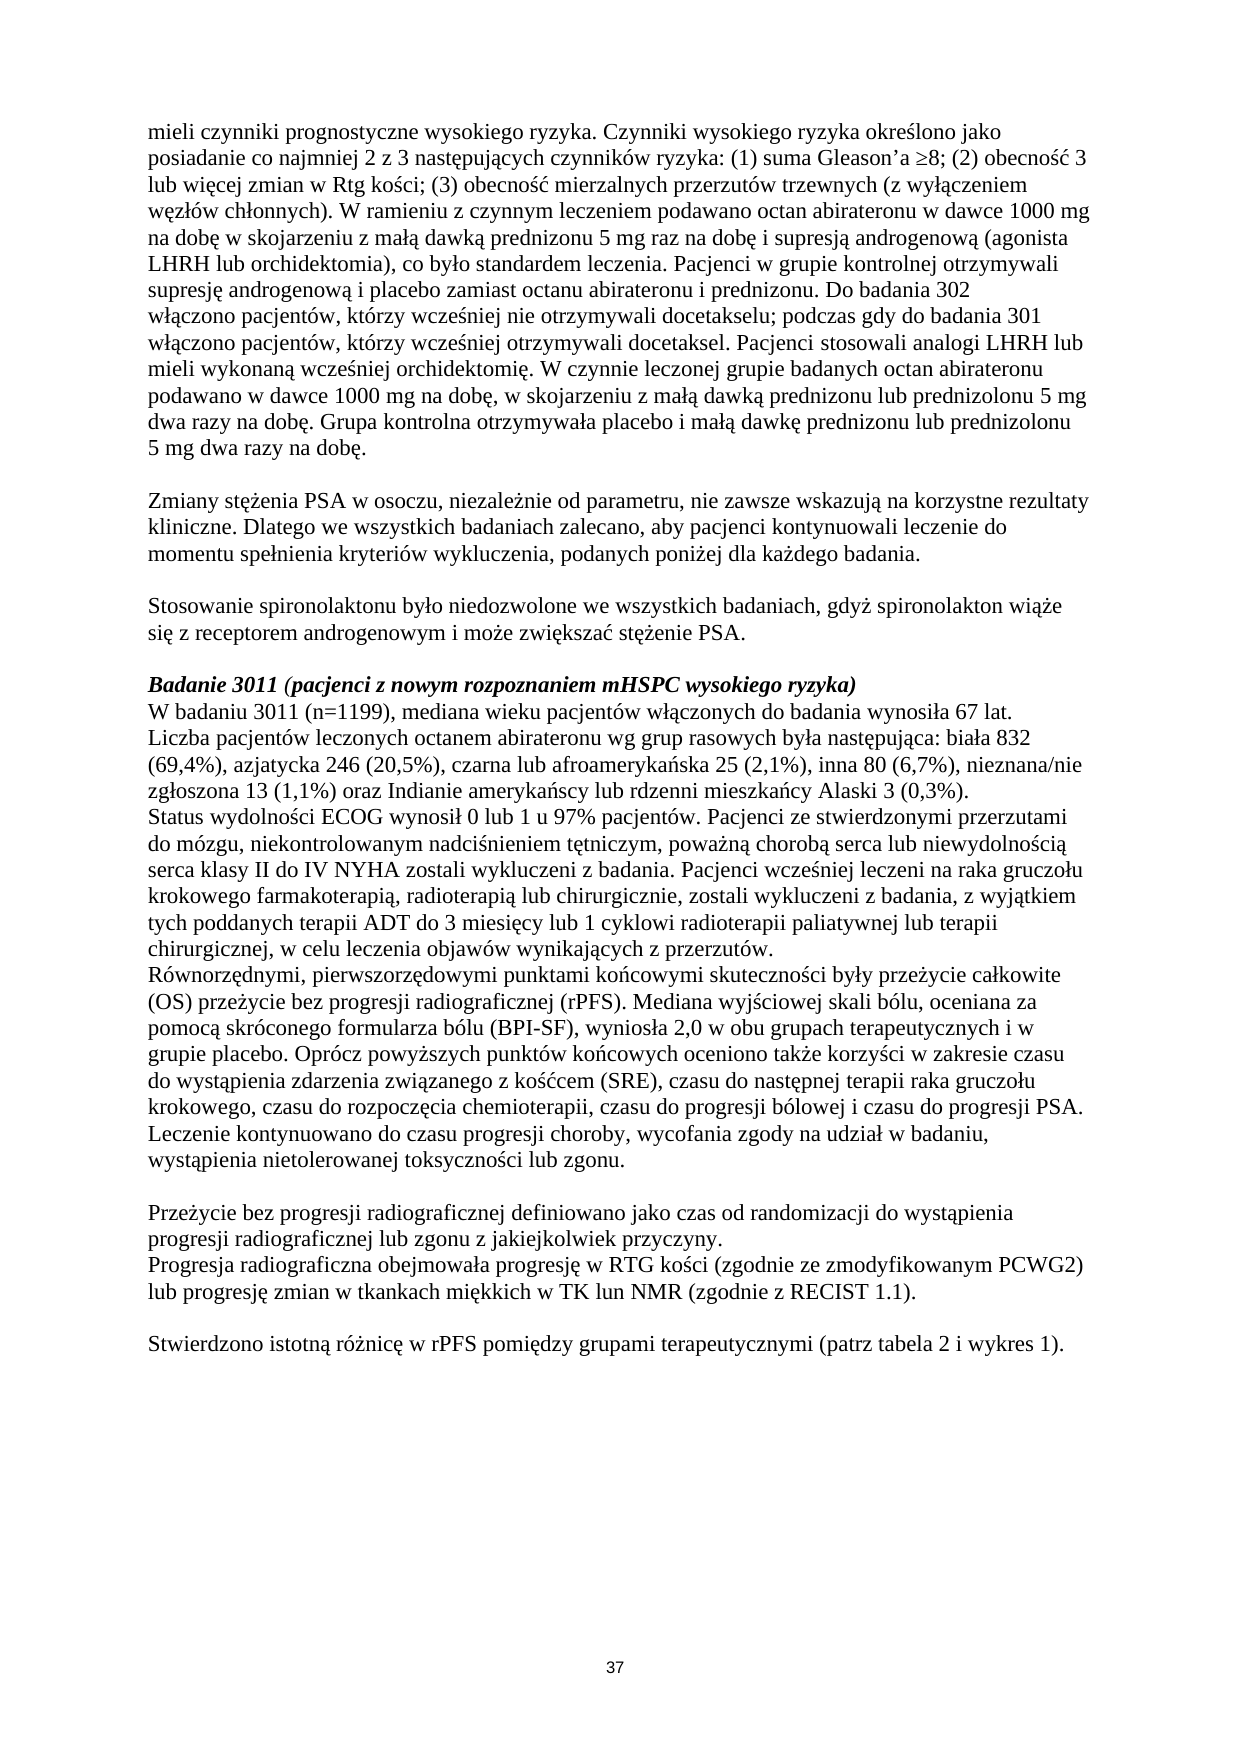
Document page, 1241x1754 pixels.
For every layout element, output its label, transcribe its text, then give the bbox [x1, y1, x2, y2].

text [148, 118, 1092, 461]
text Badanie 3011 (pacjenci z nowym rozpoznaniem mHSPC wysokiego ryzyka) [148, 672, 1092, 698]
text W badaniu 3011 (n=1199), mediana wieku pacjentów włączonych do badania wynosiła 67 lat. Liczba pacjentów leczonych octanem abirateronu wg grup rasowych była następująca: biała 832 (69,4%), azjatycka 246 (20,5%), czarna lub afroamerykańska 25 (2,1%), inna 80 (6,7%), nieznana/nie zgłoszona 13 (1,1%) oraz Indianie amerykańscy lub rdzenni mieszkańcy Alaski 3 (0,3%). Status wydolności ECOG wynosił 0 lub 1 u 97% pacjentów. Pacjenci ze stwierdzonymi przerzutami do mózgu, niekontrolowanym nadciśnieniem tętniczym, poważną chorobą serca lub niewydolnością serca klasy II do IV NYHA zostali wykluczeni z badania. Pacjenci wcześniej leczeni na raka gruczołu krokowego farmakoterapią, radioterapią lub chirurgicznie, zostali wykluczeni z badania, z wyjątkiem tych poddanych terapii ADT do 3 miesięcy lub 1 cyklowi radioterapii paliatywnej lub terapii chirurgicznej, w celu leczenia objawów wynikających z przerzutów. Równorzędnymi, pierwszorzędowymi punktami końcowymi skuteczności były przeżycie całkowite (OS) przeżycie bez progresji radiograficznej (rPFS). Mediana wyjściowej skali bólu, oceniana za pomocą skróconego formularza bólu (BPI-SF), wyniosła 2,0 w obu grupach terapeutycznych i w grupie placebo. Oprócz powyższych punktów końcowych oceniono także korzyści w zakresie czasu do wystąpienia zdarzenia związanego z kośćcem (SRE), czasu do następnej terapii raka gruczołu krokowego, czasu do rozpoczęcia chemioterapii, czasu do progresji bólowej i czasu do progresji PSA. Leczenie kontynuowano do czasu progresji choroby, wycofania zgody na udział w badaniu, wystąpienia nietolerowanej toksyczności lub zgonu. [148, 698, 1092, 1172]
text Zmiany stężenia PSA w osoczu, niezależnie od parametru, nie zawsze wskazują na korzystne rezultaty kliniczne. Dlatego we wszystkich badaniach zalecano, aby pacjenci kontynuowali leczenie do momentu spełnienia kryteriów wykluczenia, podanych poniżej dla każdego badania. [148, 487, 1092, 566]
text Progresja radiograficzna obejmowała progresję w RTG kości (zgodnie ze zmodyfikowanym PCWG2) lub progresję zmian w tkankach miękkich w TK lun NMR (zgodnie z RECIST 1.1). [148, 1251, 1092, 1304]
text Przeżycie bez progresji radiograficznej definiowano jako czas od randomizacji do wystąpienia progresji radiograficznej lub zgonu z jakiejkolwiek przyczyny. [148, 1199, 1092, 1251]
text Stwierdzono istotną różnicę w rPFS pomiędzy grupami terapeutycznymi (patrz tabela 2 i wykres 1). [148, 1330, 1092, 1357]
text Stosowanie spironolaktonu było niedozwolone we wszystkich badaniach, gdyż spironolakton wiąże się z receptorem androgenowym i może zwiększać stężenie PSA. [148, 592, 1092, 645]
